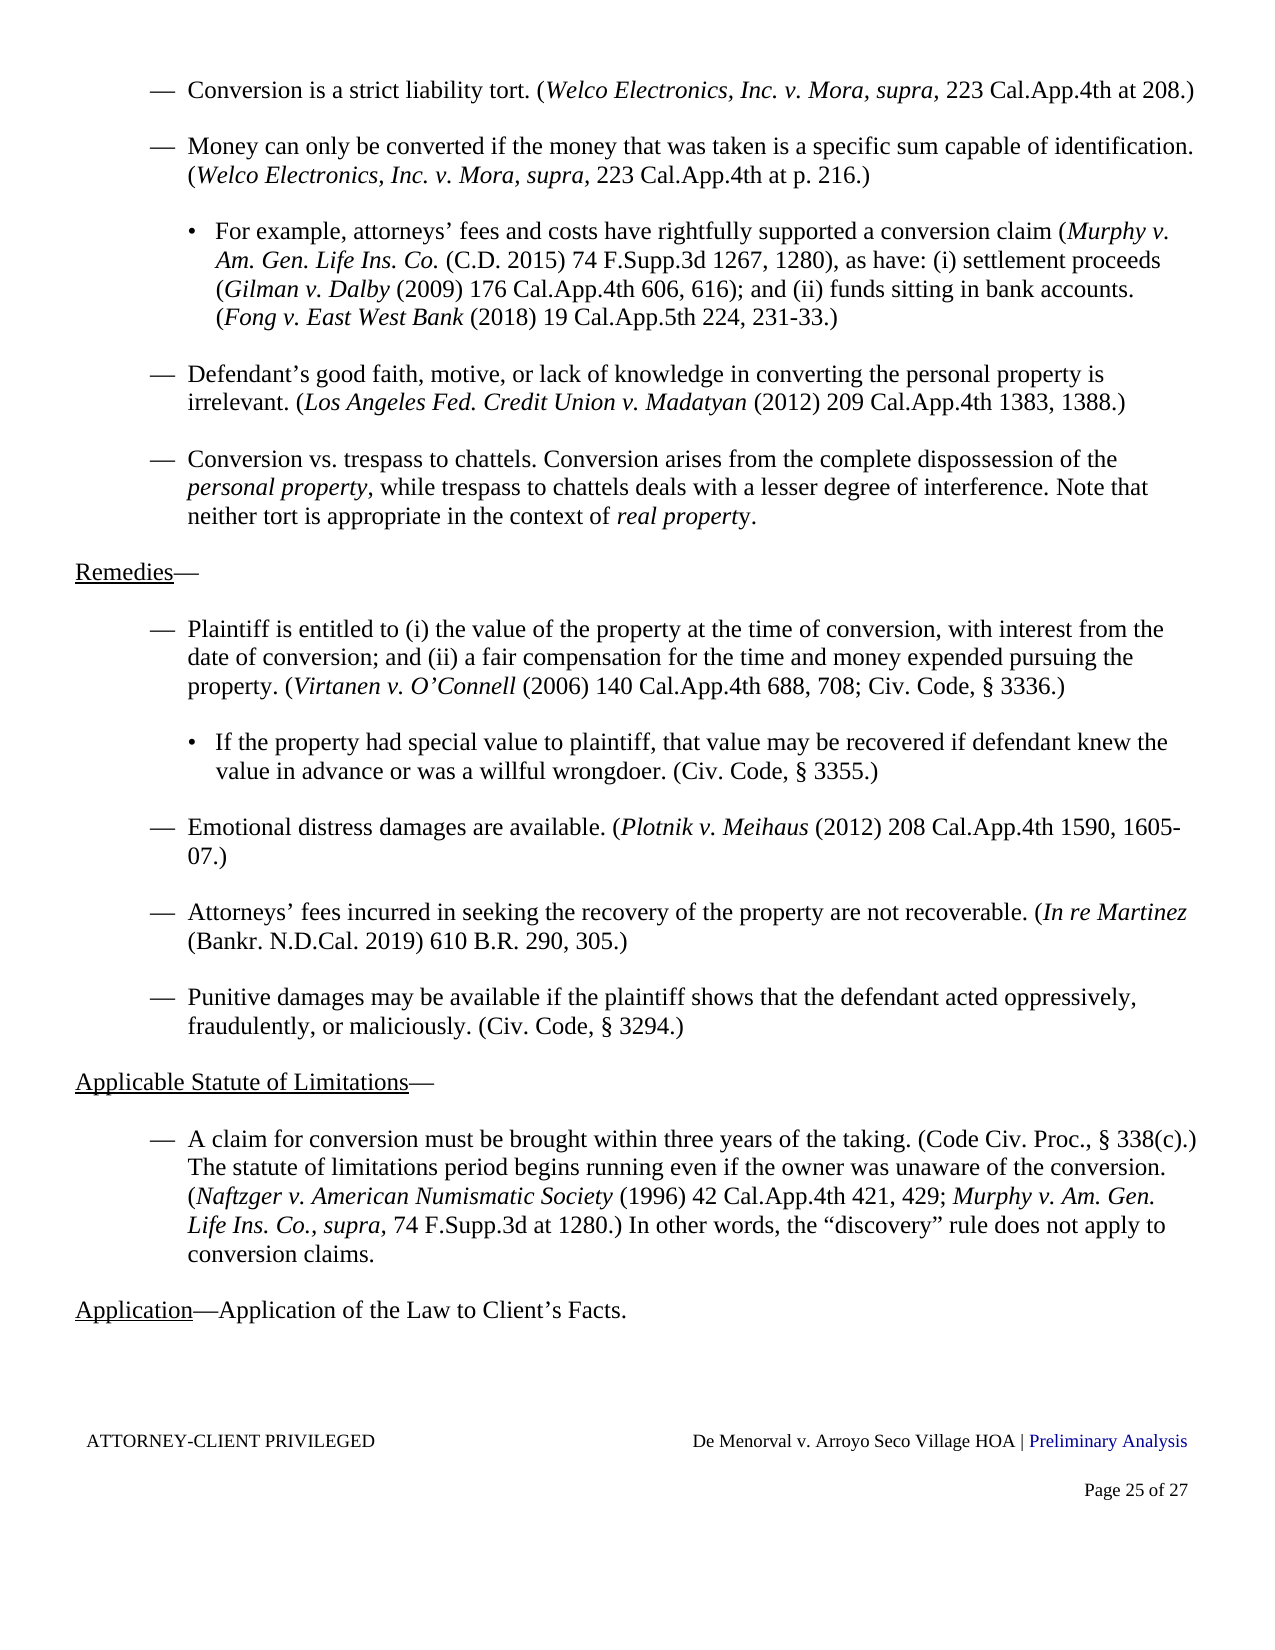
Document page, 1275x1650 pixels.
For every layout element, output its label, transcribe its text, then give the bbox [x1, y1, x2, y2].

text — Money can only be converted if the money that was taken is a specific sum capable of identification. (Welco Electronics, Inc. v. Mora, supra, 223 Cal.App.4th at p. 216.) [150, 131, 1200, 189]
text Application—Application of the Law to Client’s Facts. [75, 1295, 1200, 1324]
text • If the property had special value to plaintiff, that value may be recovered if defendant knew the value in advance or was a willful wrongdoer. (Civ. Code, § 3355.) [187, 727, 1200, 785]
text — Emotional distress damages are available. (Plotnik v. Meihaus (2012) 208 Cal.App.4th 1590, 1605-07.) [150, 812, 1200, 870]
text • For example, attorneys’ fees and costs have rightfully supported a conversion claim (Murphy v. Am. Gen. Life Ins. Co. (C.D. 2015) 74 F.Supp.3d 1267, 1280), as have: (i) settlement proceeds (Gilman v. Dalby (2009) 176 Cal.App.4th 606, 616); and (ii) funds sitting in bank accounts. (Fong v. East West Bank (2018) 19 Cal.App.5th 224, 231-33.) [187, 216, 1200, 331]
text Remedies— [75, 557, 1200, 586]
text — Punitive damages may be available if the plaintiff shows that the defendant acted oppressively, fraudulently, or maliciously. (Civ. Code, § 3294.) [150, 982, 1200, 1040]
text — A claim for conversion must be brought within three years of the taking. (Code Civ. Proc., § 338(c).) The statute of limitations period begins running even if the owner was unaware of the conversion. (Naftzger v. American Numismatic Society (1996) 42 Cal.App.4th 421, 429; Murphy v. Am. Gen. Life Ins. Co., supra, 74 F.Supp.3d at 1280.) In other words, the “discovery” rule does not apply to conversion claims. [150, 1124, 1200, 1267]
text — Plaintiff is entitled to (i) the value of the property at the time of conversion, with interest from the date of conversion; and (ii) a fair compensation for the time and money expended pursuing the property. (Virtanen v. O’Connell (2006) 140 Cal.App.4th 688, 708; Civ. Code, § 3336.) [150, 614, 1200, 700]
text — Conversion vs. trespass to chattels. Conversion arises from the complete dispossession of the personal property, while trespass to chattels deals with a lesser degree of interference. Note that neither tort is appropriate in the context of real property. [150, 444, 1200, 530]
text — Defendant’s good faith, motive, or lack of knowledge in converting the personal property is irrelevant. (Los Angeles Fed. Credit Union v. Madatyan (2012) 209 Cal.App.4th 1383, 1388.) [150, 359, 1200, 416]
text Applicable Statute of Limitations— [75, 1067, 1200, 1096]
text — Conversion is a strict liability tort. (Welco Electronics, Inc. v. Mora, supra, 223 Cal.App.4th at 208.) [150, 75, 1200, 104]
text — Attorneys’ fees incurred in seeking the recovery of the property are not recoverable. (In re Martinez (Bankr. N.D.Cal. 2019) 610 B.R. 290, 305.) [150, 897, 1200, 955]
